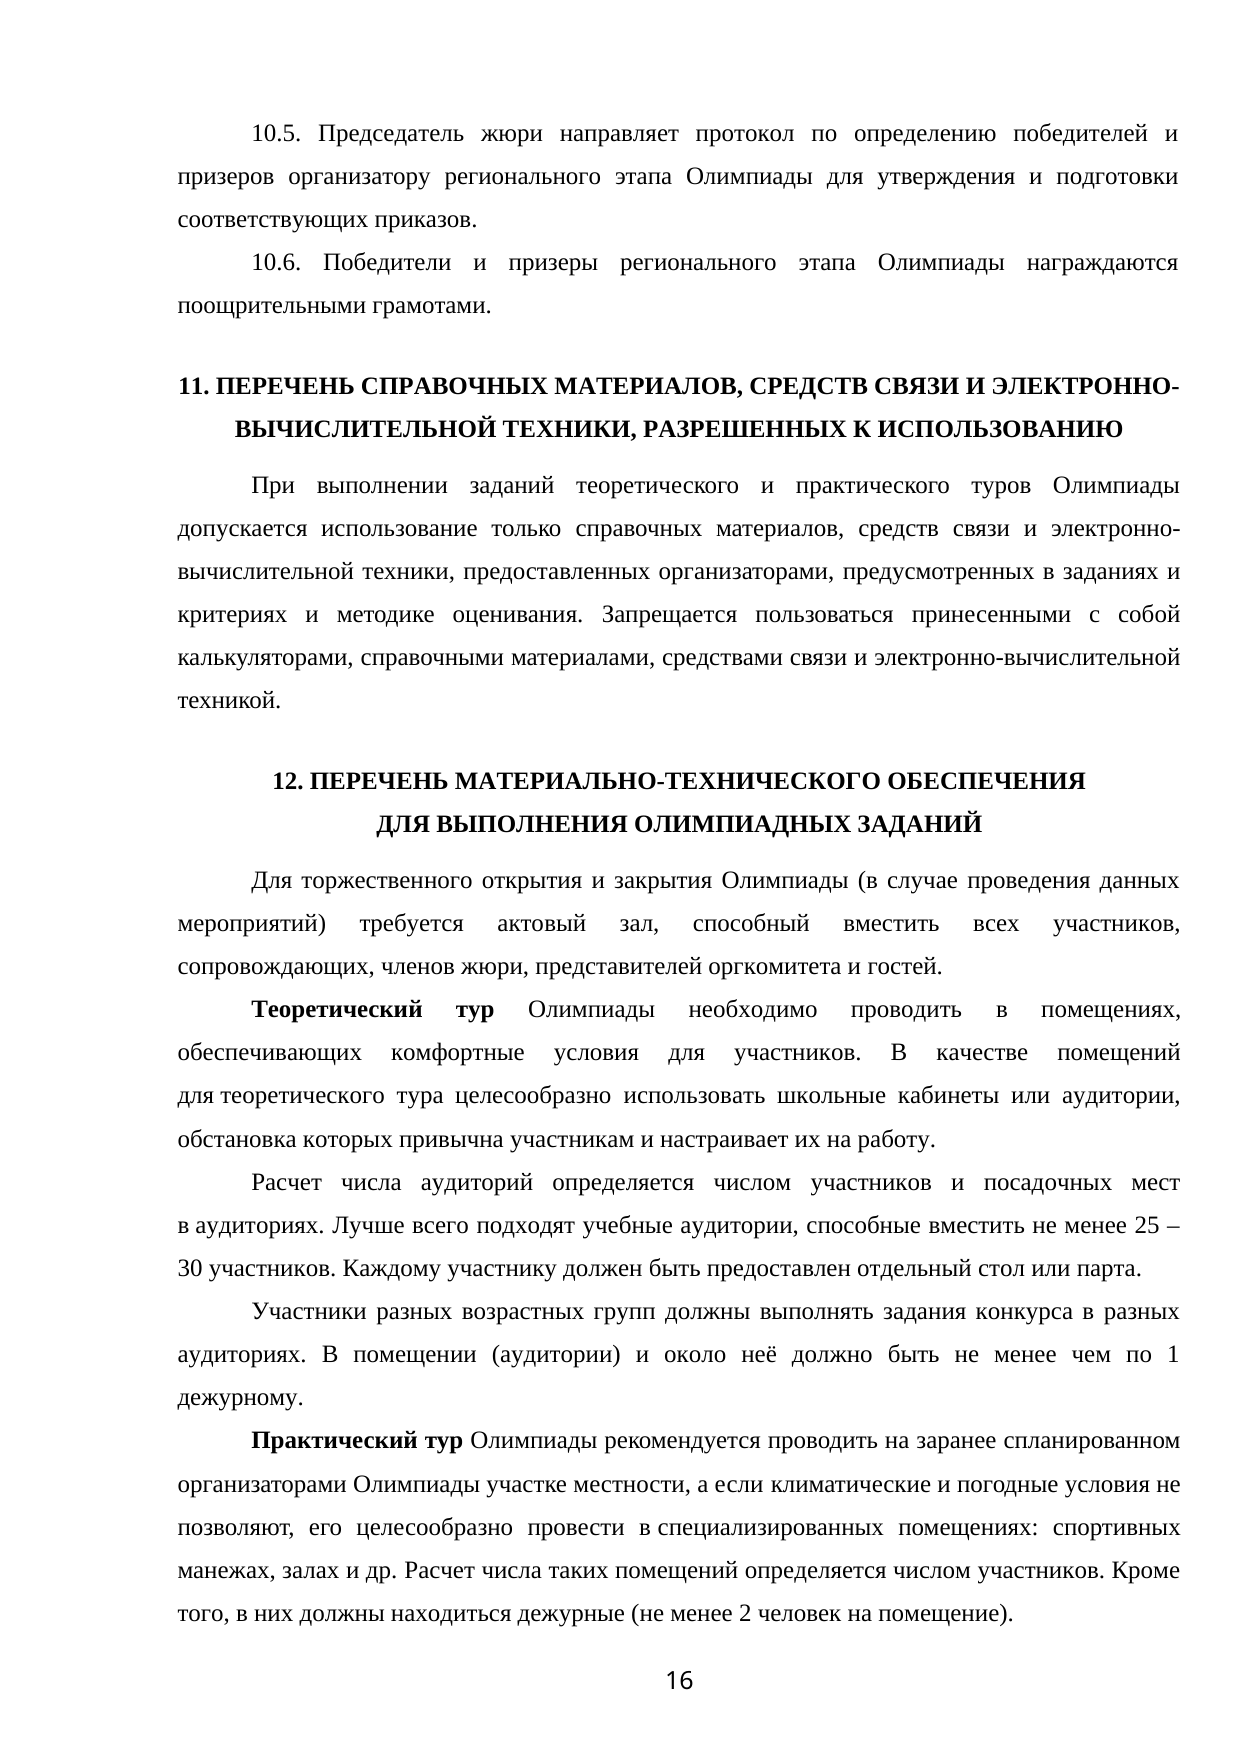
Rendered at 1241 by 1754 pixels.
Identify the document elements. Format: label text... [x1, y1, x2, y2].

text Для торжественного открытия и закрытия Олимпиады (в случае проведения данных мероприятий) требуется актовый зал, способный вместить всех участников, сопровождающих, членов жюри, представителей оргкомитета и гостей. [177, 865, 1181, 980]
text Расчет числа аудиторий определяется числом участников и посадочных мест в аудиториях. Лучше всего подходят учебные аудитории, способные вместить не менее 25 – 30 участников. Каждому участнику должен быть предоставлен отдельный стол или парта. [177, 1167, 1181, 1282]
text 11. Перечень справочных материалов, средств связи и электронно-вычислительной техники, разрешенных к использованию [177, 371, 1181, 443]
subtitle При выполнении заданий теоретического и практического туров Олимпиады допускается использование только справочных материалов, средств связи и электронно-вычислительной техники, предоставленных организаторами, предусмотренных в заданиях и критериях и методике оценивания. Запрещается пользоваться принесенными с собой калькуляторами, справочными материалами, средствами связи и электронно-вычислительной техникой. [177, 470, 1181, 714]
text Практический тур Олимпиады рекомендуется проводить на заранее спланированном организаторами Олимпиады участке местности, а если климатические и погодные условия не позволяют, его целесообразно провести в специализированных помещениях: спортивных манежах, залах и др. Расчет числа таких помещений определяется числом участников. Кроме того, в них должны находиться дежурные (не менее 2 человек на помещение). [177, 1426, 1181, 1627]
text Участники разных возрастных групп должны выполнять задания конкурса в разных аудиториях. В помещении (аудитории) и около неё должно быть не менее чем по 1 дежурному. [177, 1296, 1181, 1411]
text Теоретический тур Олимпиады необходимо проводить в помещениях, обеспечивающих комфортные условия для участников. В качестве помещений для теоретического тура целесообразно использовать школьные кабинеты или аудитории, обстановка которых привычна участникам и настраивает их на работу. [177, 994, 1181, 1152]
text 10.5. Председатель жюри направляет протокол по определению победителей и призеров организатору регионального этапа Олимпиады для утверждения и подготовки соответствующих приказов. [177, 118, 1179, 233]
text 10.6. Победители и призеры регионального этапа Олимпиады награждаются поощрительными грамотами. [177, 247, 1179, 319]
text 12. Перечень материально-технического обеспечения для выполнения олимпиадных заданий [177, 766, 1181, 838]
